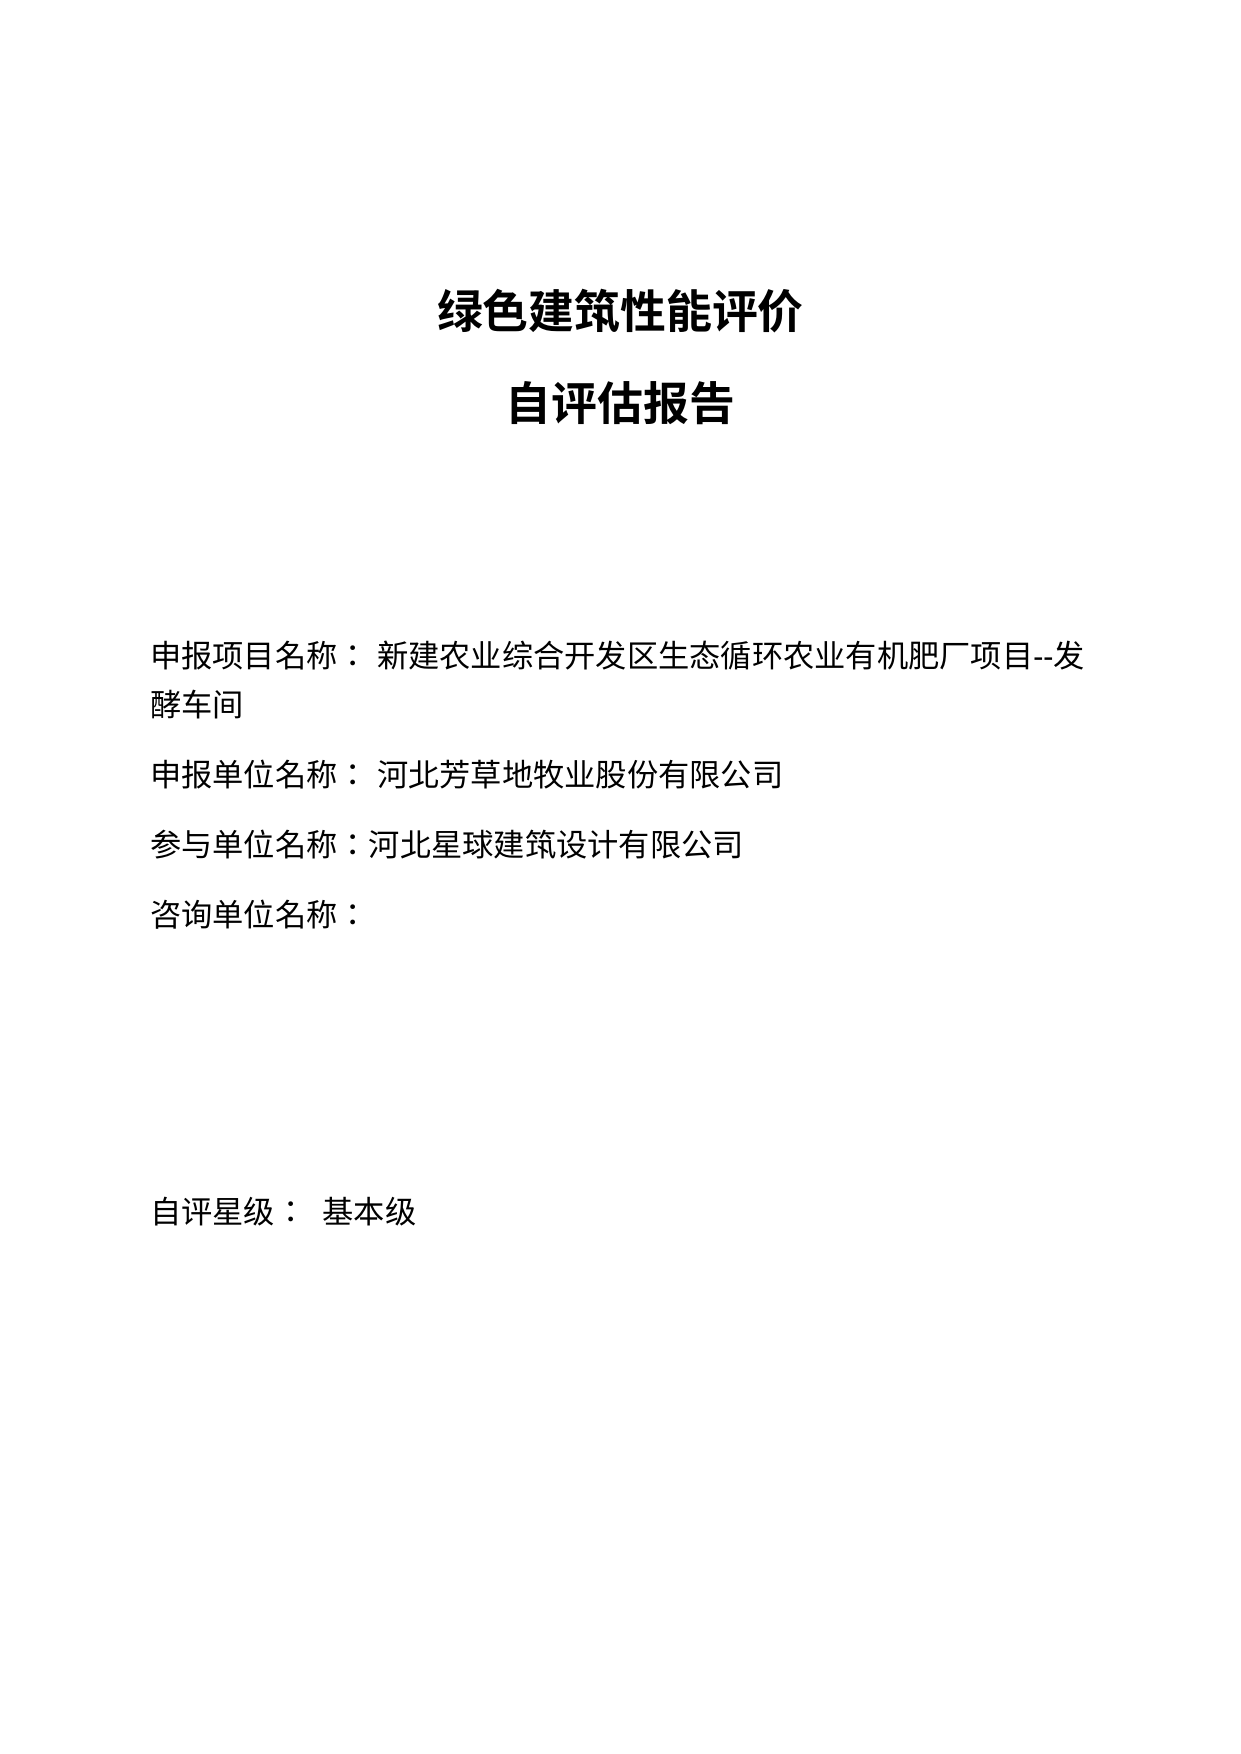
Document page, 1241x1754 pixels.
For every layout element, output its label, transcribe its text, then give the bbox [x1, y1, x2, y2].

text 申报单位名称： 河北芳草地牧业股份有限公司 [150, 753, 1090, 796]
text 申报项目名称： 新建农业综合开发区生态循环农业有机肥厂项目--发酵车间 [150, 634, 1090, 726]
text 自评估报告 [150, 372, 1090, 434]
text 参与单位名称：河北星球建筑设计有限公司 [150, 823, 1090, 866]
text 自评星级： 基本级 [150, 1190, 1090, 1232]
text 咨询单位名称： [150, 893, 1090, 935]
text 绿色建筑性能评价 [150, 279, 1090, 342]
